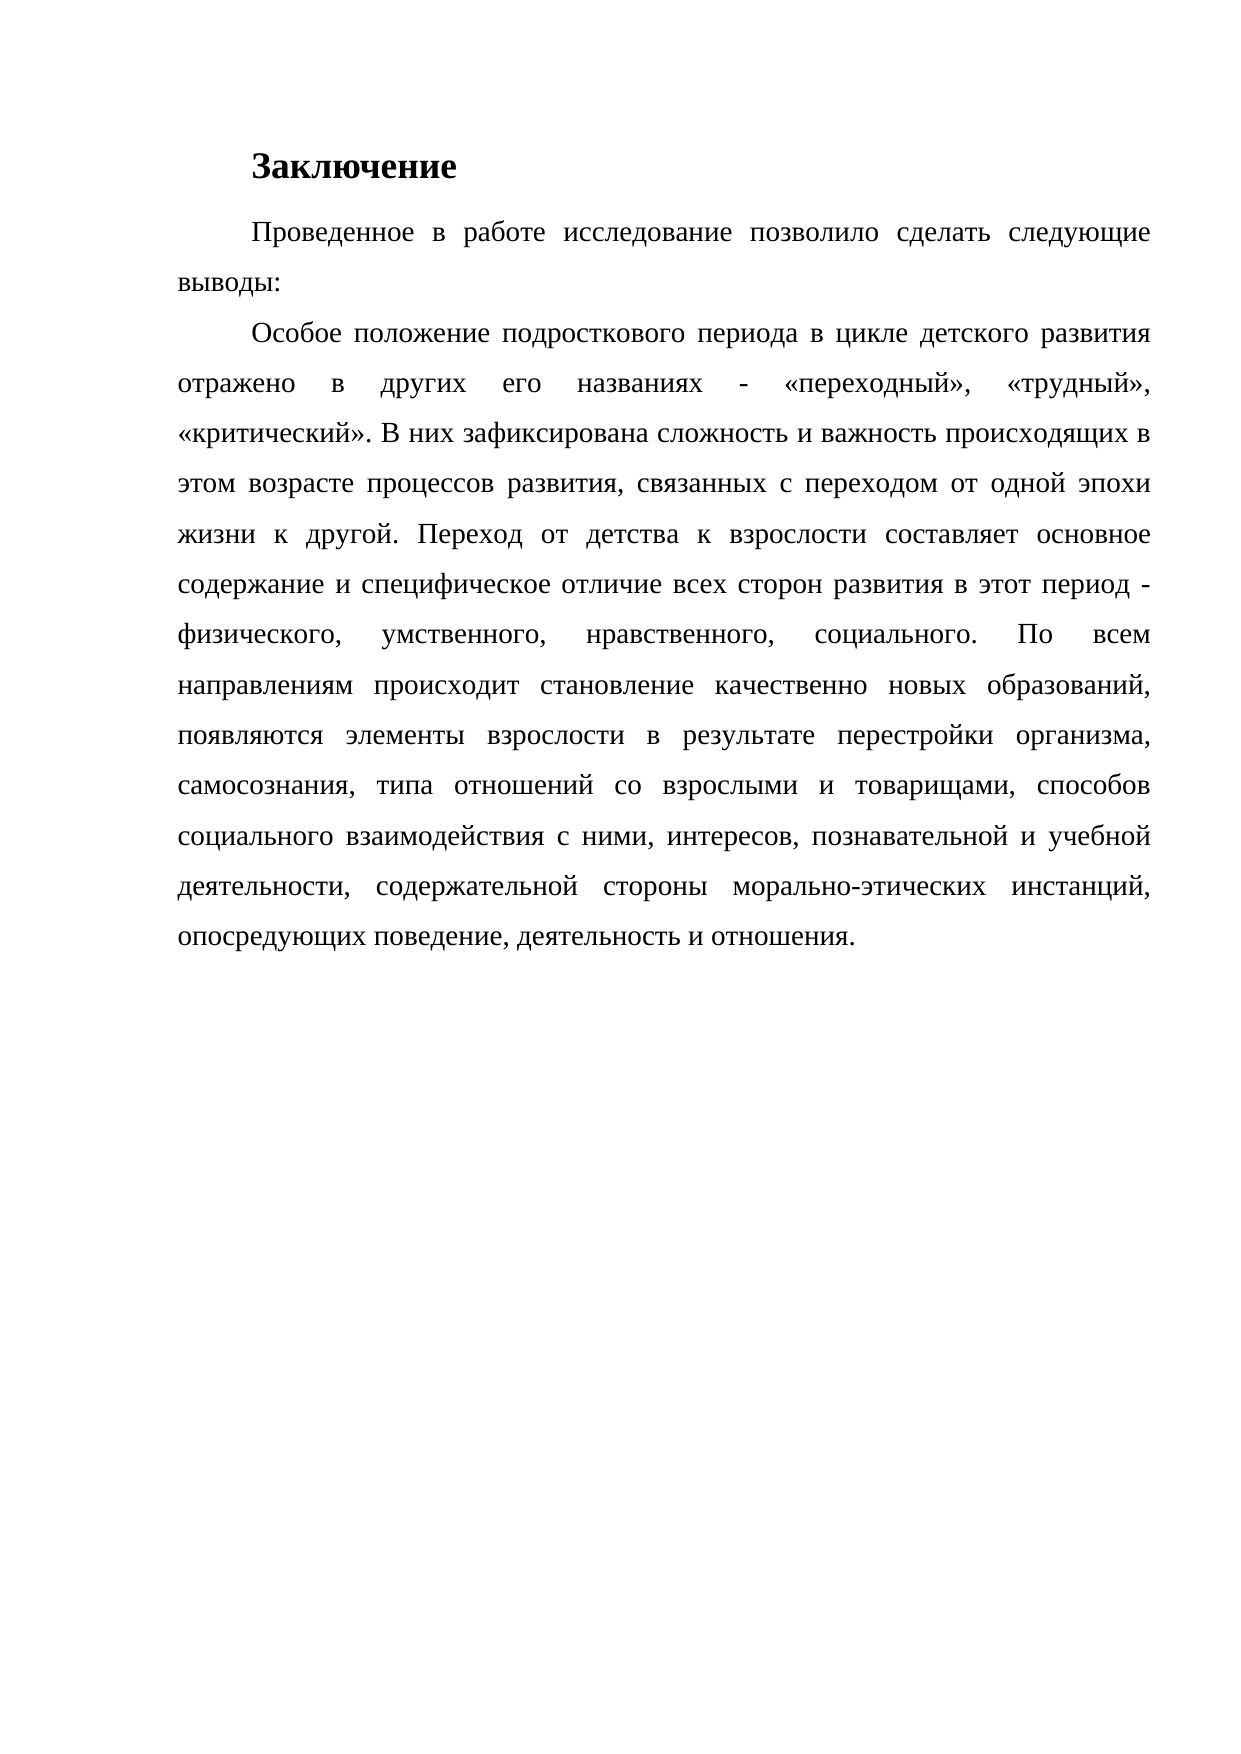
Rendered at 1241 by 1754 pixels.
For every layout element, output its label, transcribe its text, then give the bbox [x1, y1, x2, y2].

text Особое положение подросткового периода в цикле детского развития отражено в других его названиях - «переходный», «трудный», «критический». В них зафиксирована сложность и важность происходящих в этом возрасте процессов развития, связанных с переходом от одной эпохи жизни к другой. Переход от детства к взрослости составляет основное содержание и специфическое отличие всех сторон развития в этот период - физического, умственного, нравственного, социального. По всем направлениям происходит становление качественно новых образований, появляются элементы взрослости в результате перестройки организма, самосознания, типа отношений со взрослыми и товарищами, способов социального взаимодействия с ними, интересов, познавательной и учебной деятельности, содержательной стороны морально-этических инстанций, опосредующих поведение, деятельность и отношения. [177, 315, 1152, 952]
text Заключение [177, 143, 1152, 186]
text Проведенное в работе исследование позволило сделать следующие выводы: [177, 214, 1152, 298]
